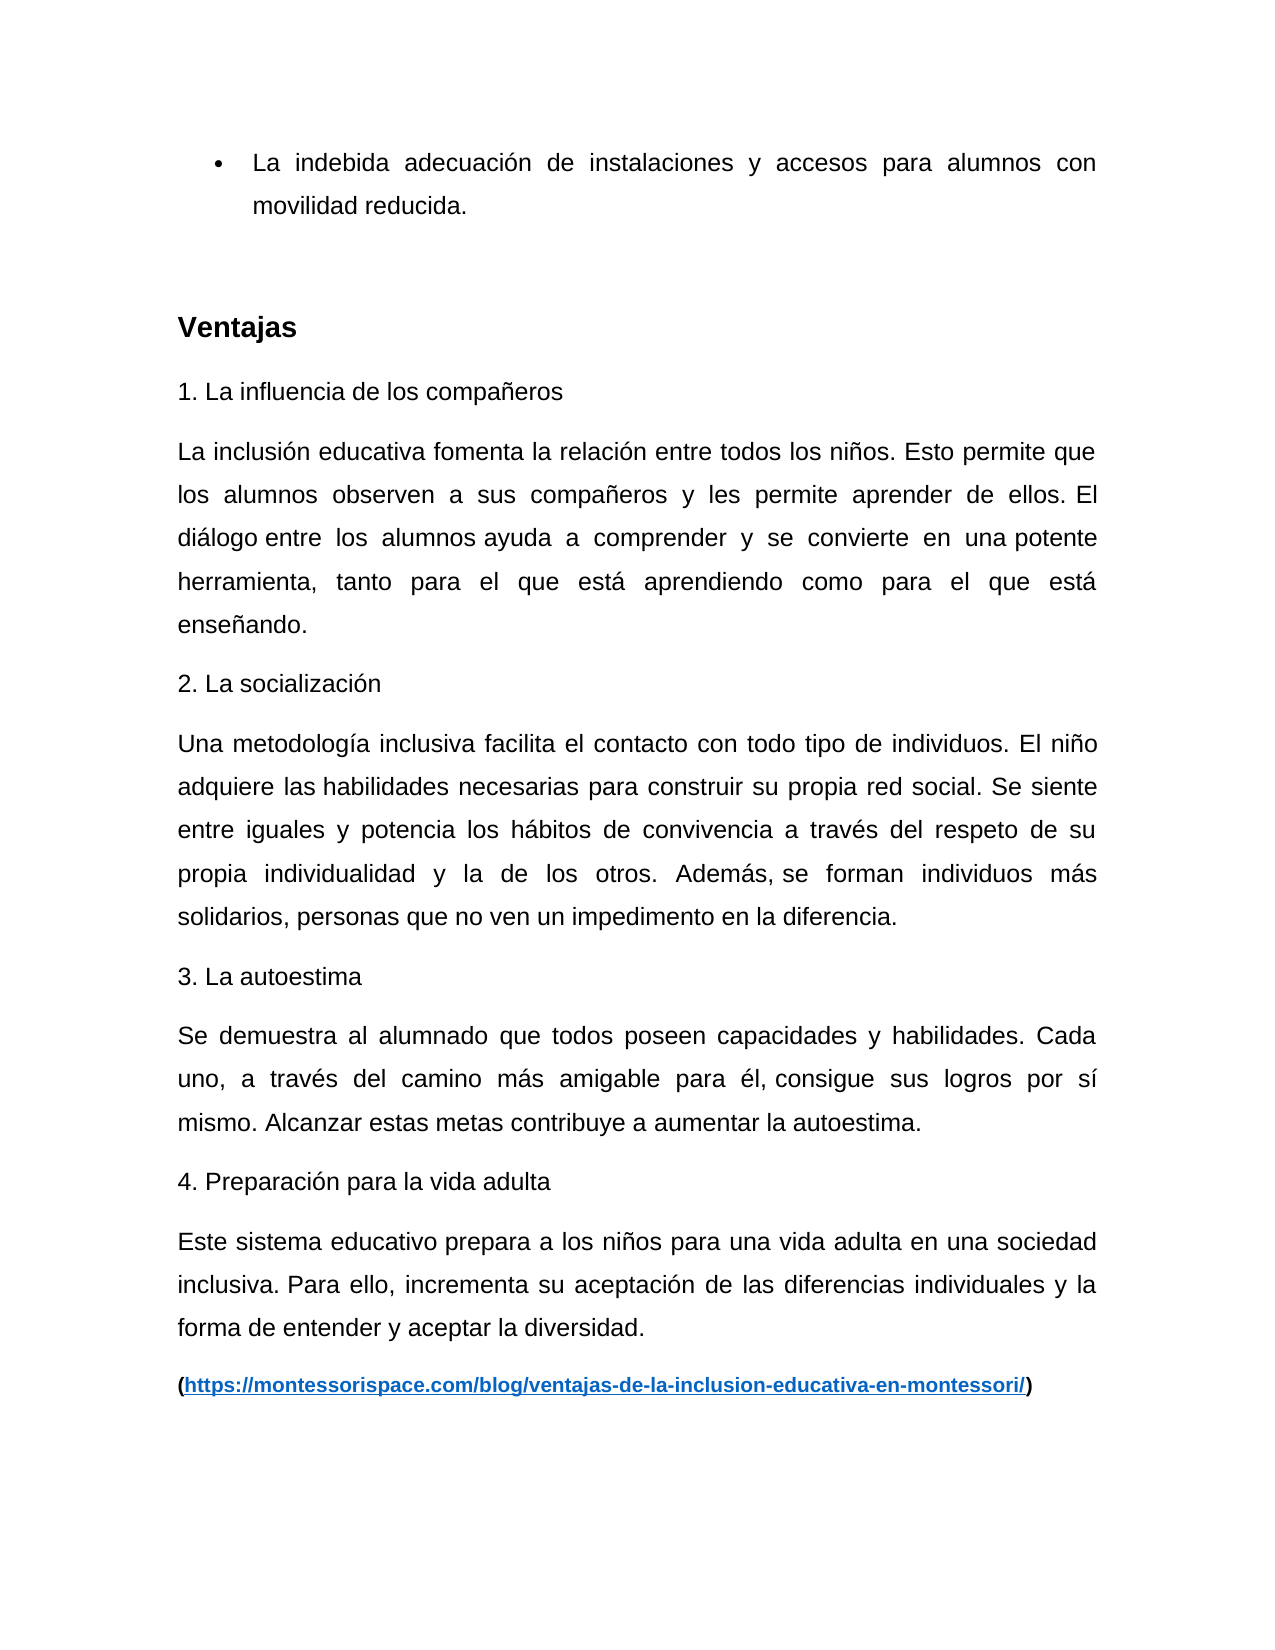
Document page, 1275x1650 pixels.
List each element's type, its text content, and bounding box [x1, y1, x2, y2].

text (https://montessorispace.com/blog/ventajas-de-la-inclusion-educativa-en-montessori/) [177, 1373, 1098, 1397]
text 3. La autoestima [177, 961, 1098, 990]
text Una metodología inclusiva facilita el contacto con todo tipo de individuos. El niño adquiere las habilidades necesarias para construir su propia red social. Se siente entre iguales y potencia los hábitos de convivencia a través del respeto de su propia individualidad y la de los otros. Además, se forman individuos más solidarios, personas que no ven un impedimento en la diferencia. [177, 729, 1098, 930]
text 1. La influencia de los compañeros [177, 377, 1098, 406]
text Este sistema educativo prepara a los niños para una vida adulta en una sociedad inclusiva. Para ello, incrementa su aceptación de las diferencias individuales y la forma de entender y aceptar la diversidad. [177, 1227, 1098, 1342]
text Se demuestra al alumnado que todos poseen capacidades y habilidades. Cada uno, a través del camino más amigable para él, consigue sus logros por sí mismo. Alcanzar estas metas contribuye a aumentar la autoestima. [177, 1021, 1098, 1136]
list La indebida adecuación de instalaciones y accesos para alumnos con movilidad reducida. [215, 148, 1098, 219]
text La inclusión educativa fomenta la relación entre todos los niños. Esto permite que los alumnos observen a sus compañeros y les permite aprender de ellos. El diálogo entre los alumnos ayuda a comprender y se convierte en una potente herramienta, tanto para el que está aprendiendo como para el que está enseñando. [177, 437, 1098, 638]
text 2. La socialización [177, 669, 1098, 698]
text 4. Preparación para la vida adulta [177, 1167, 1098, 1196]
text Ventajas [177, 310, 1098, 344]
